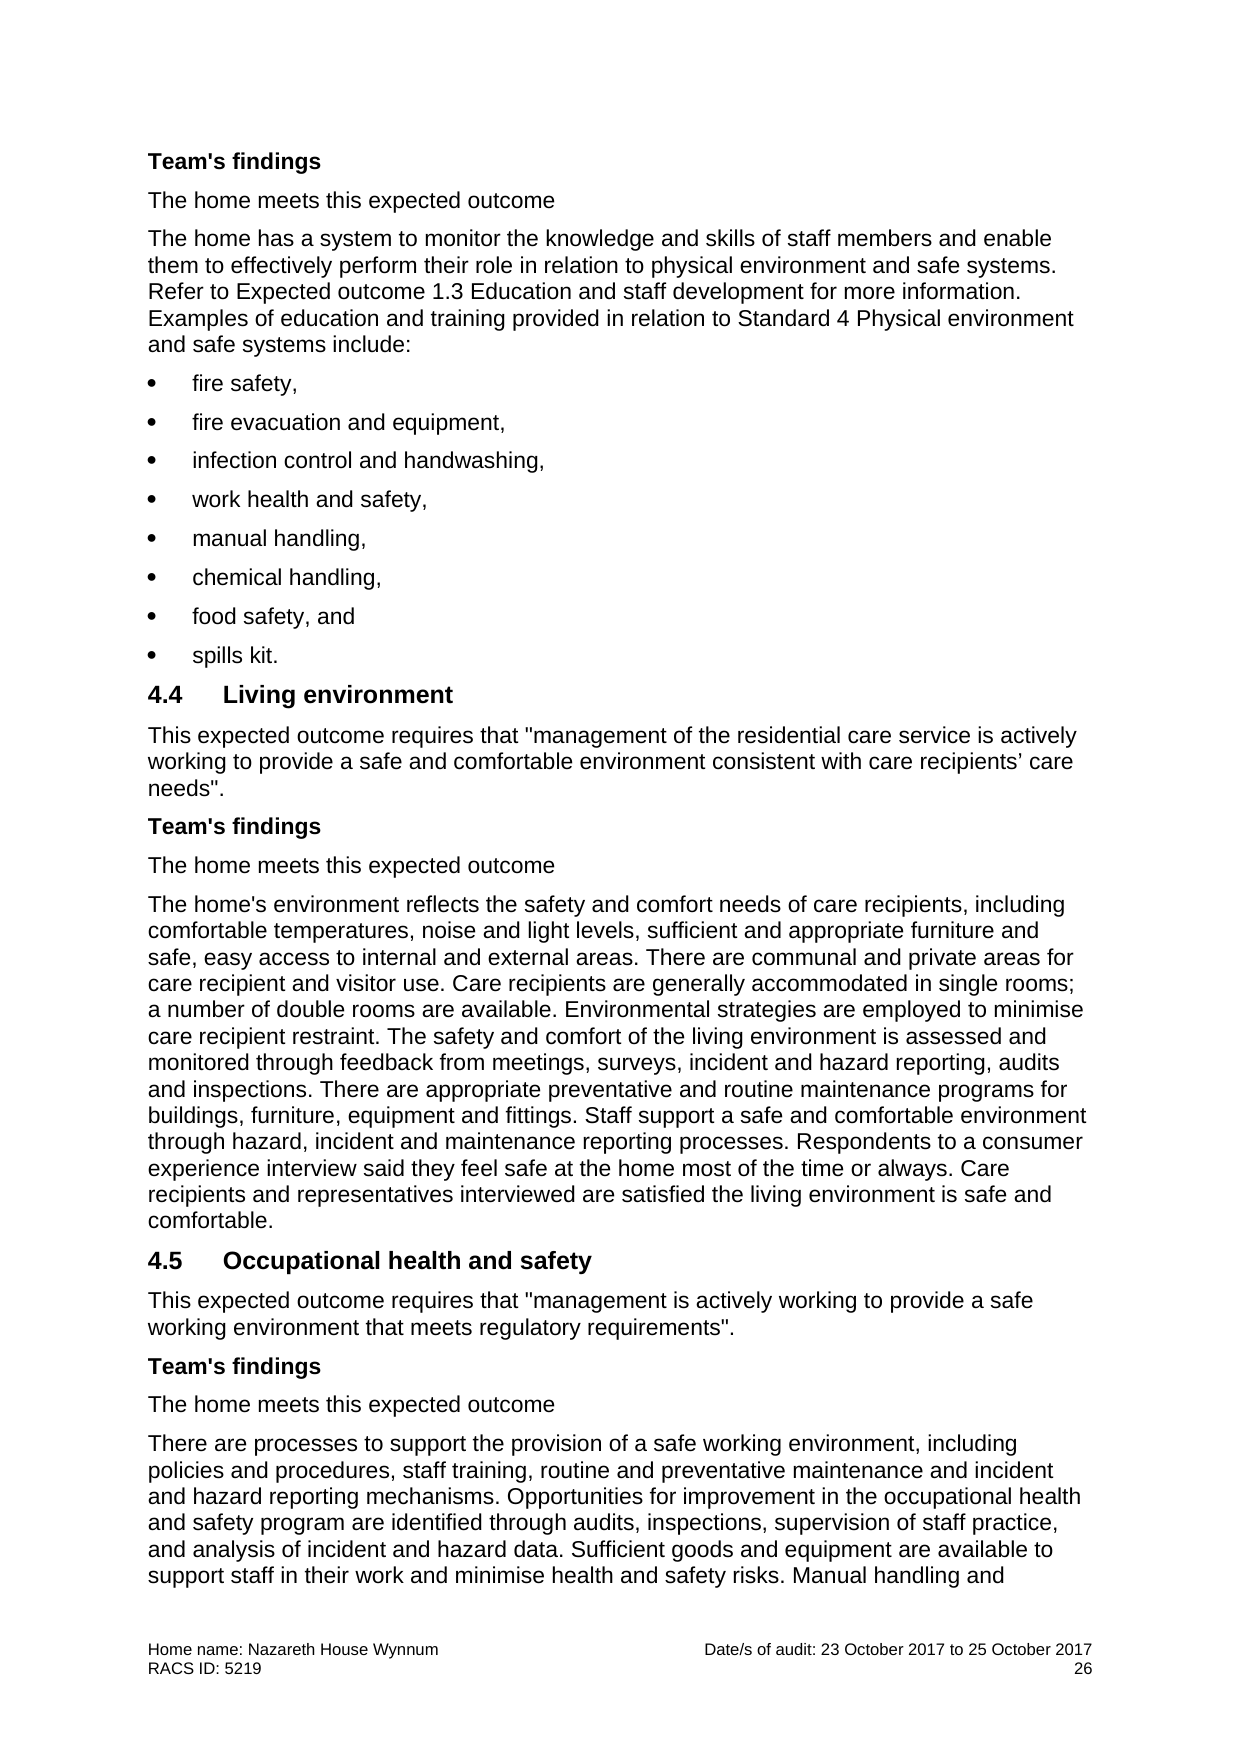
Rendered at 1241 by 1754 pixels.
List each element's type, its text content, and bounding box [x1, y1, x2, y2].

text The home's environment reflects the safety and comfort needs of care recipients, including comfortable temperatures, noise and light levels, sufficient and appropriate furniture and safe, easy access to internal and external areas. There are communal and private areas for care recipient and visitor use. Care recipients are generally accommodated in single rooms; a number of double rooms are available. Environmental strategies are employed to minimise care recipient restraint. The safety and comfort of the living environment is assessed and monitored through feedback from meetings, surveys, incident and hazard reporting, audits and inspections. There are appropriate preventative and routine maintenance programs for buildings, furniture, equipment and fittings. Staff support a safe and comfortable environment through hazard, incident and maintenance reporting processes. Respondents to a consumer experience interview said they feel safe at the home most of the time or always. Care recipients and representatives interviewed are satisfied the living environment is safe and comfortable. [148, 891, 1092, 1234]
list chemical handling, [148, 564, 1092, 590]
list work health and safety, [148, 486, 1092, 513]
list food safety, and [148, 603, 1092, 629]
text The home has a system to monitor the knowledge and skills of staff members and enable them to effectively perform their role in relation to physical environment and safe systems. Refer to Expected outcome 1.3 Education and staff development for more information. Examples of education and training provided in relation to Standard 4 Physical environment and safe systems include: [148, 225, 1092, 357]
text This expected outcome requires that "management is actively working to provide a safe working environment that meets regulatory requirements". [148, 1287, 1092, 1340]
subtitle 4.4 Living environment [148, 681, 1092, 709]
list fire evacuation and equipment, [148, 408, 1092, 435]
subtitle Team's findings [148, 148, 1092, 174]
text The home meets this expected outcome [148, 852, 1092, 878]
subtitle 4.5 Occupational health and safety [148, 1246, 1092, 1275]
text This expected outcome requires that "management of the residential care service is actively working to provide a safe and comfortable environment consistent with care recipients’ care needs". [148, 722, 1092, 801]
text The home meets this expected outcome [148, 187, 1092, 213]
text The home meets this expected outcome [148, 1391, 1092, 1418]
subtitle Team's findings [148, 1353, 1092, 1379]
list fire safety, [148, 370, 1092, 396]
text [148, 1430, 1092, 1588]
list spills kit. [148, 642, 1092, 668]
subtitle Team's findings [148, 813, 1092, 840]
list manual handling, [148, 525, 1092, 551]
list infection control and handwashing, [148, 447, 1092, 474]
